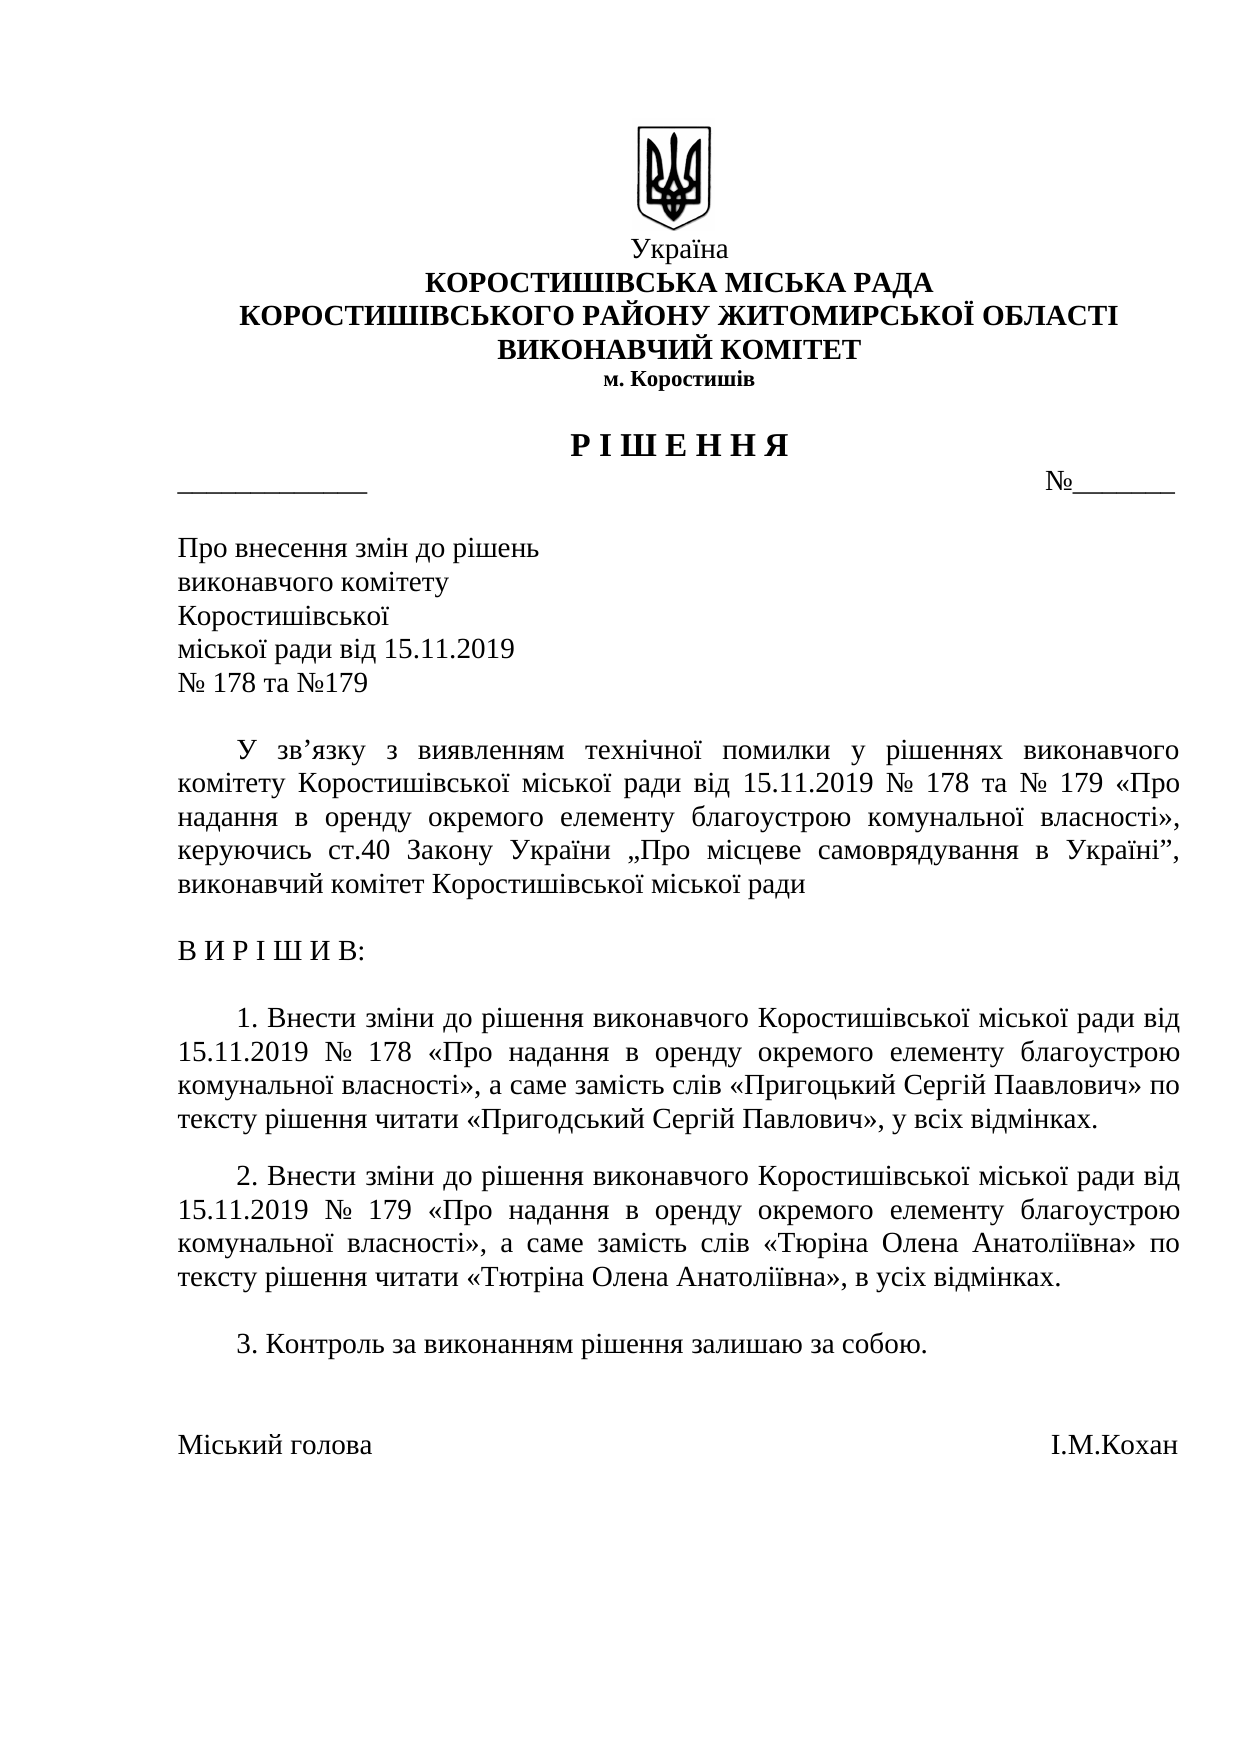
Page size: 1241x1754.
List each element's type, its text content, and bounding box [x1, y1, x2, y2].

text Міський голова І.М.Кохан [177, 1427, 1181, 1460]
title КОРОСТИШІВСЬКА МІСЬКА РАДА [177, 265, 1181, 298]
text 3. Контроль за виконанням рішення залишаю за собою. [177, 1326, 1181, 1360]
text У зв’язку з виявленням технічної помилки у рішеннях виконавчого комітету Коростишівської міської ради від 15.11.2019 № 178 та № 179 «Про надання в оренду окремого елементу благоустрою комунальної власності», керуючись ст.40 Закону України „Про місцеве самоврядування в Україні”, виконавчий комітет Коростишівської міської ради [177, 732, 1181, 899]
title КОРОСТИШІВСЬКОГО РАЙОНУ ЖИТОМИРСЬКОЇ ОБЛАСТІ [177, 298, 1181, 332]
text _____________ №_______ [177, 463, 1181, 497]
list 1. Внести зміни до рішення виконавчого Коростишівської міської ради від 15.11.2019 № 178 «Про надання в оренду окремого елементу благоустрою комунальної власності», а саме замість слів «Пригоцький Сергій Паавлович» по тексту рішення читати «Пригодський Сергій Павлович», у всіх відмінках. [177, 1000, 1181, 1134]
text В И Р І Ш И В: [177, 933, 1181, 967]
list 2. Внести зміни до рішення виконавчого Коростишівської міської ради від 15.11.2019 № 179 «Про надання в оренду окремого елементу благоустрою комунальної власності», а саме замість слів «Тюріна Олена Анатоліївна» по тексту рішення читати «Тютріна Олена Анатоліївна», в усіх відмінках. [177, 1158, 1181, 1293]
text Україна [177, 231, 1181, 265]
text виконавчого комітету [177, 564, 1181, 598]
text Про внесення змін до рішень [177, 531, 1181, 564]
text № 178 та №179 [177, 665, 1181, 698]
text м. Коростишів [177, 365, 1181, 392]
title ВИКОНАВЧИЙ КОМІТЕТ [177, 332, 1181, 365]
text Р І Ш Е Н Н Я [177, 425, 1181, 463]
text Коростишівської [177, 598, 1181, 631]
text міської ради від 15.11.2019 [177, 631, 1181, 665]
